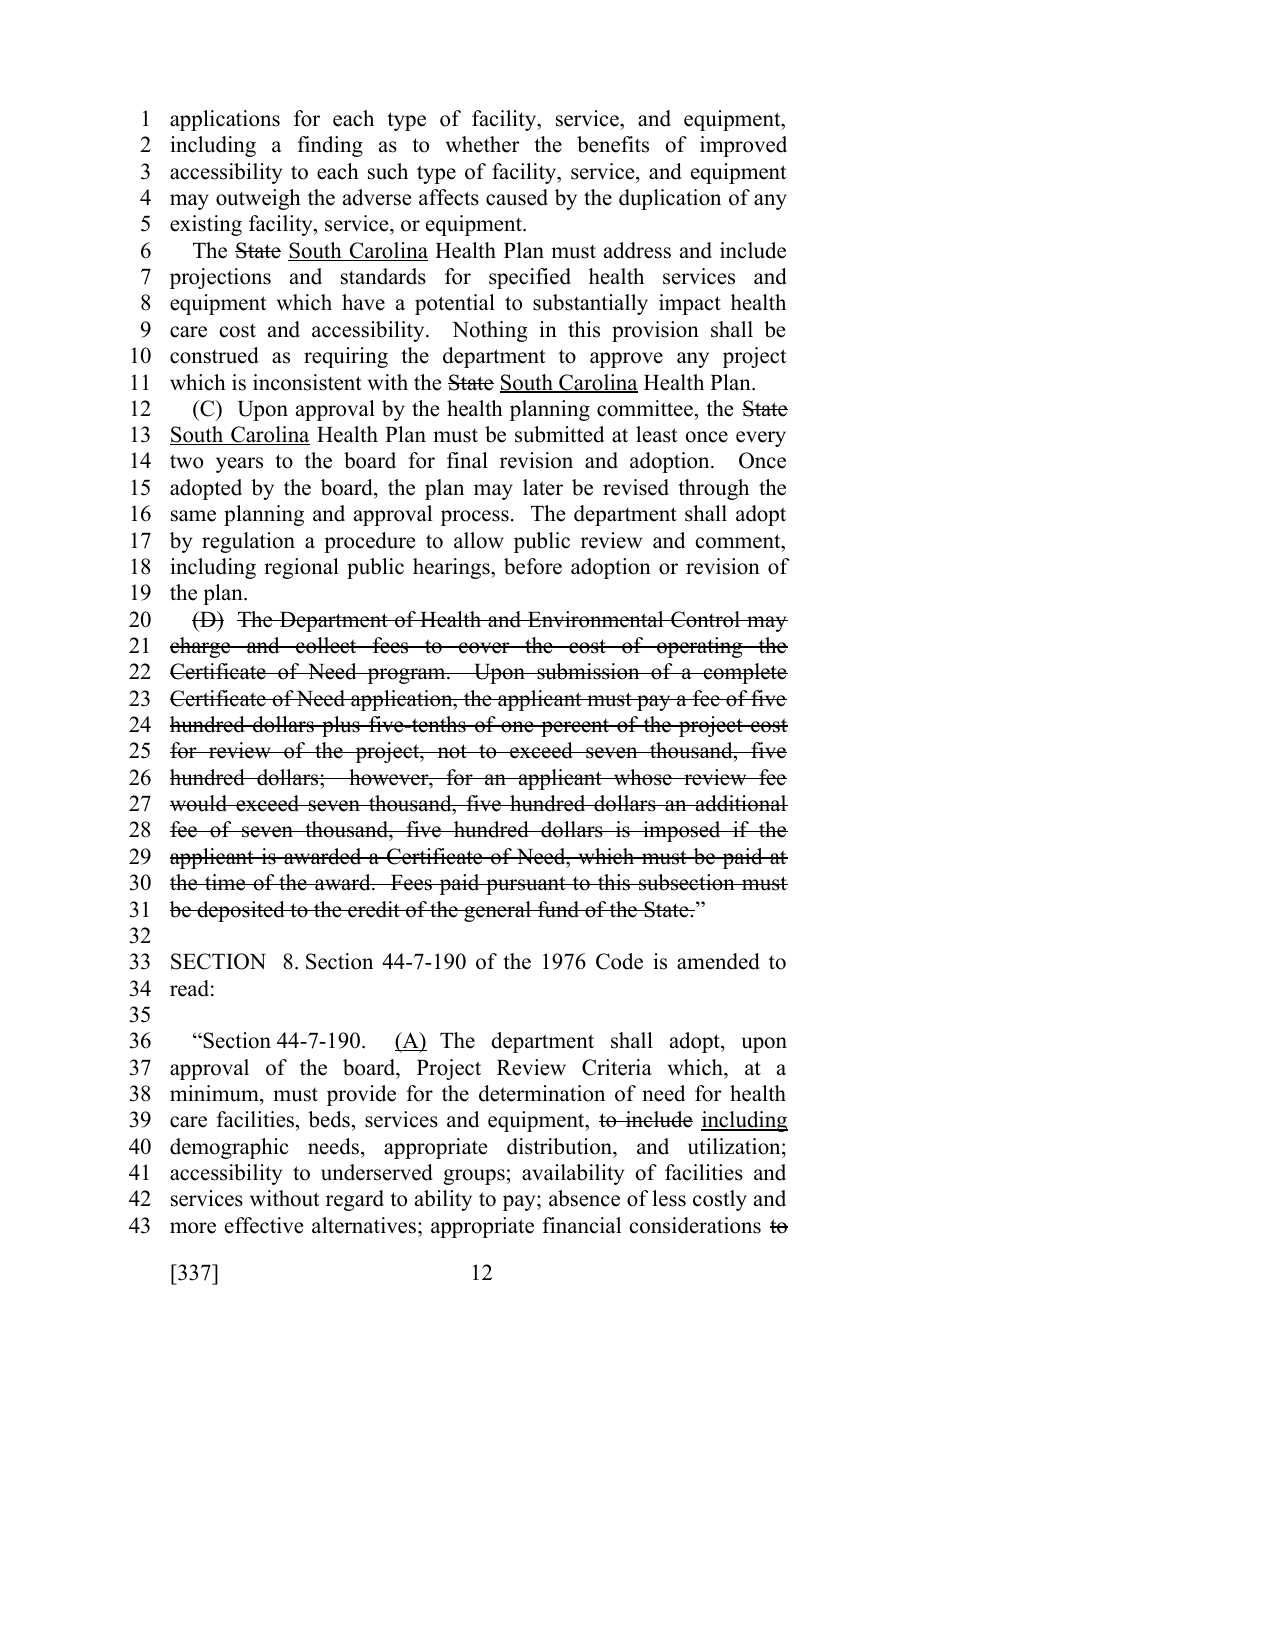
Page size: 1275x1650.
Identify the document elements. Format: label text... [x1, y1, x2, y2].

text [169, 1027, 787, 1238]
text The State South Carolina Health Plan must address and include projections and standards for specified health services and equipment which have a potential to substantially impact health care cost and accessibility. Nothing in this provision shall be construed as requiring the department to approve any project which is inconsistent with the State South Carolina Health Plan. [169, 237, 787, 395]
text SECTION 8. Section 44-7-190 of the 1976 Code is amended to read: [169, 948, 787, 1001]
text (C) Upon approval by the health planning committee, the State South Carolina Health Plan must be submitted at least once every two years to the board for final revision and adoption. Once adopted by the board, the plan may later be revised through the same planning and approval process. The department shall adopt by regulation a procedure to allow public review and comment, including regional public hearings, before adoption or revision of the plan. [169, 395, 787, 606]
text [169, 105, 787, 237]
